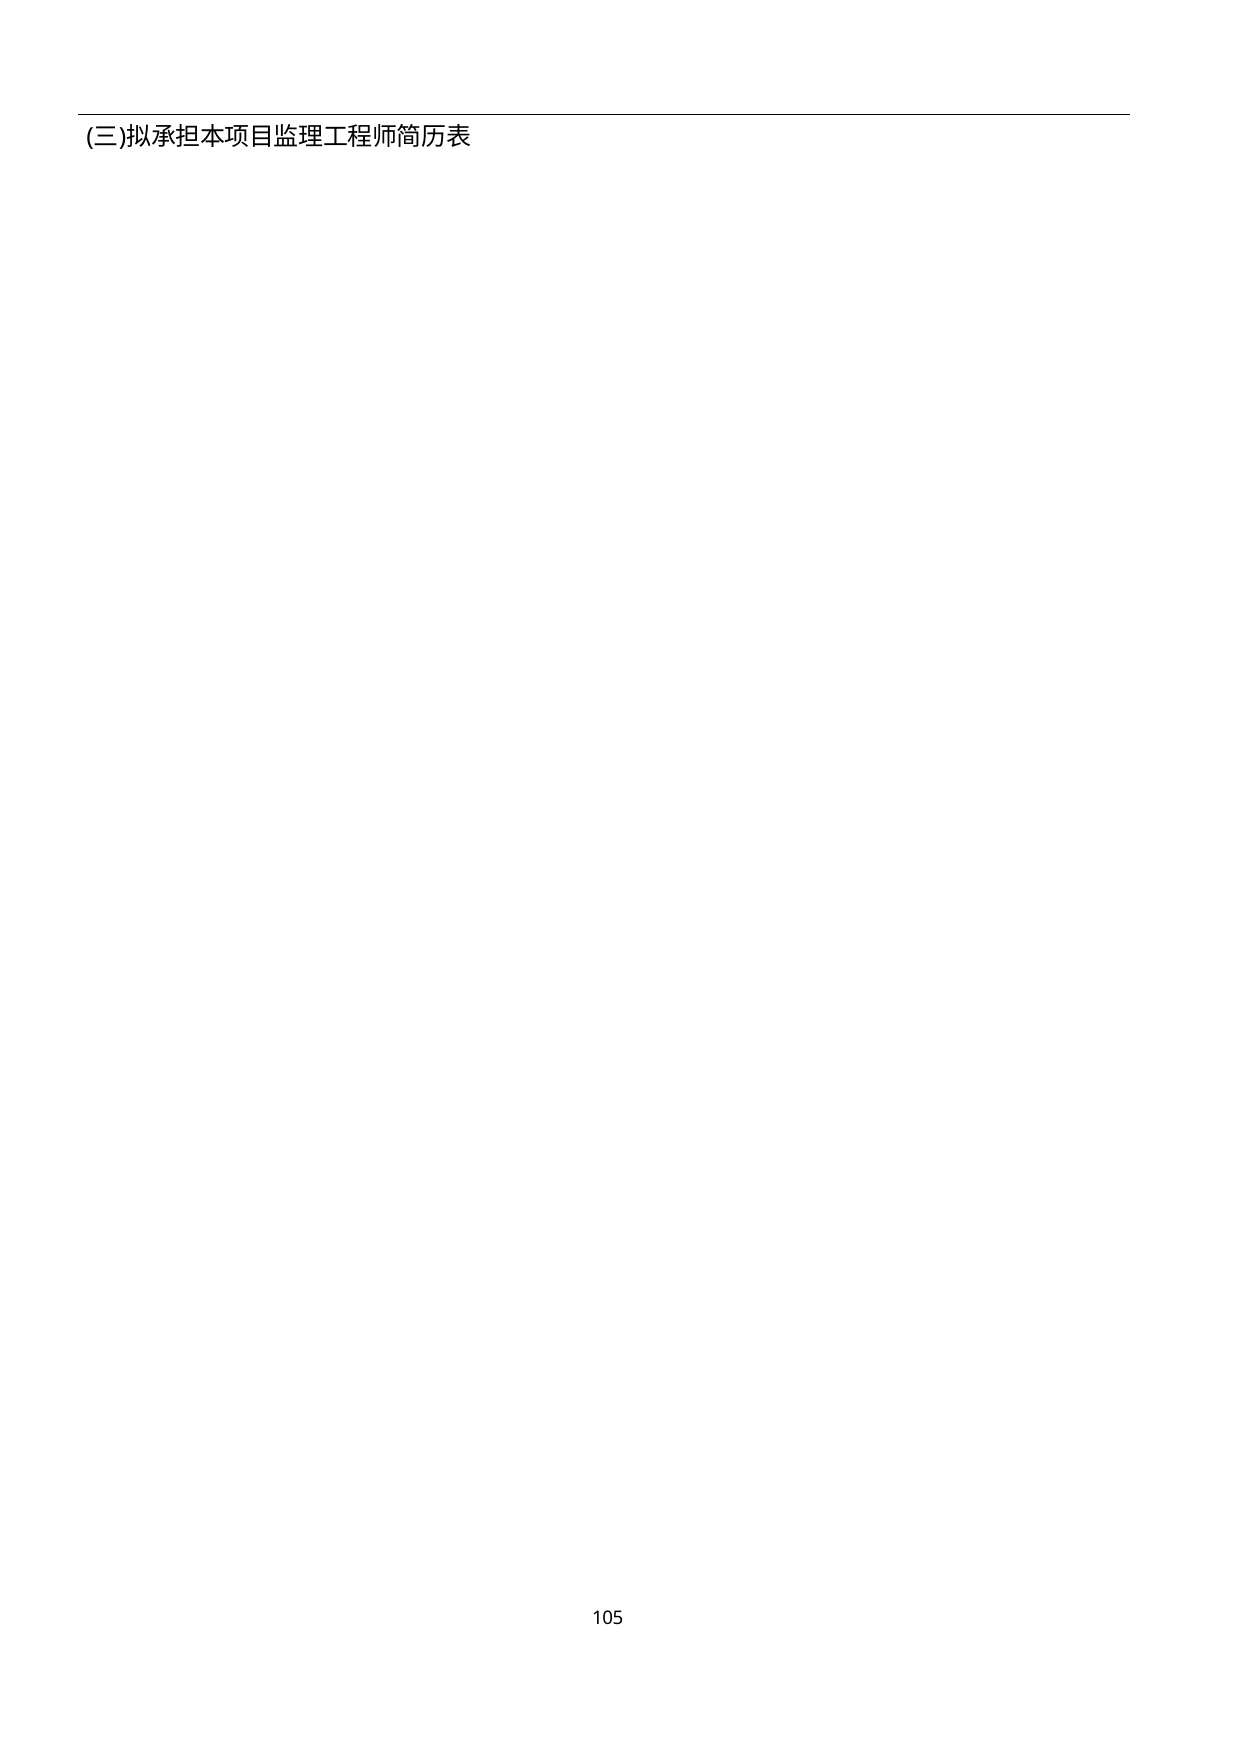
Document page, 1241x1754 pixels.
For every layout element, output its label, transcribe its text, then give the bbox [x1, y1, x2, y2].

text (三)拟承担本项目监理工程师简历表 [86, 119, 1130, 152]
